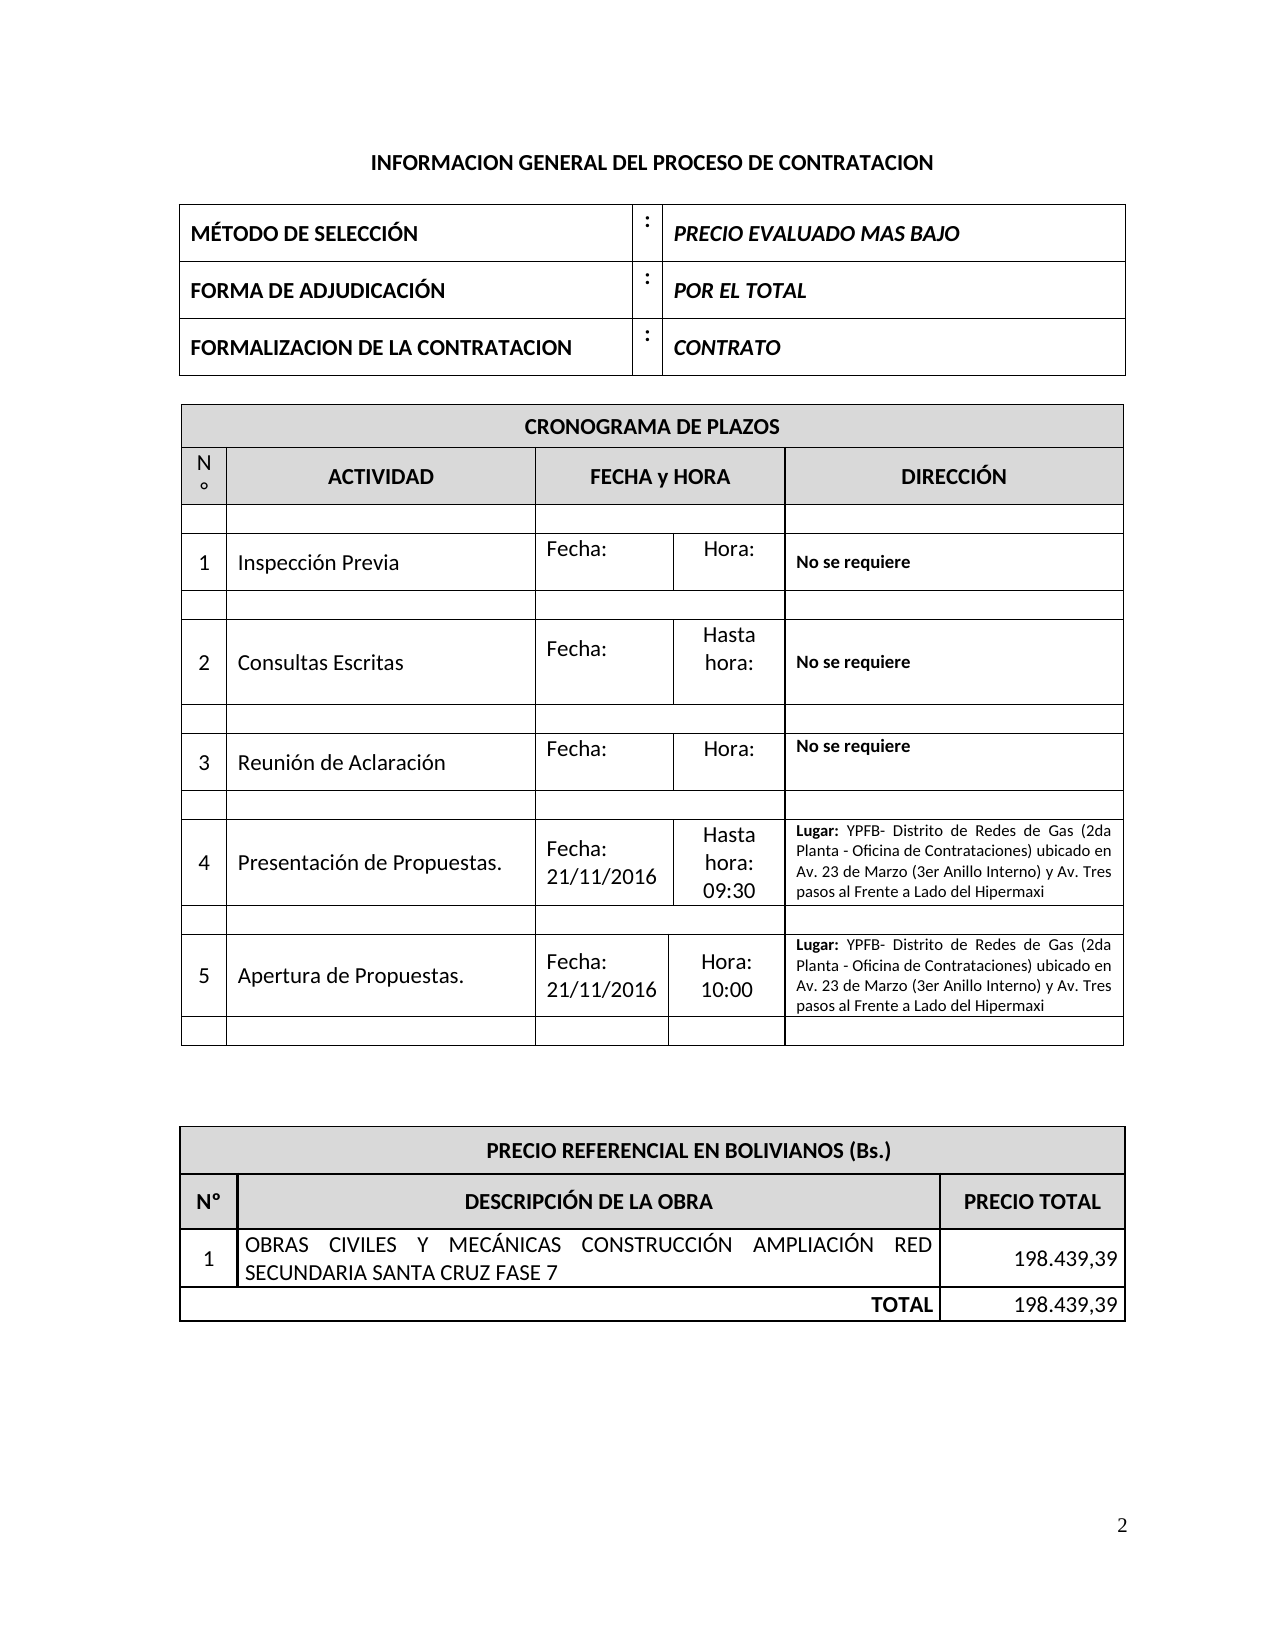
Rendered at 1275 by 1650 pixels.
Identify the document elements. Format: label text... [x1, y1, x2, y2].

table_cell OBRAS CIVILES Y MECÁNICAS CONSTRUCCIÓN AMPLIACIÓN RED SECUNDARIA SANTA CRUZ FASE 7 [239, 1230, 939, 1286]
table_cell Hasta hora: 09:30 [674, 820, 784, 904]
table_cell Hora: [674, 534, 784, 590]
table_cell FORMALIZACION DE LA CONTRATACION [180, 319, 632, 375]
table_cell [227, 591, 535, 619]
table_cell Reunión de Aclaración [227, 734, 535, 790]
table_header : [633, 205, 662, 261]
table_cell No se requiere [786, 734, 1123, 790]
table_cell DIRECCIÓN [786, 448, 1123, 504]
table_cell [182, 705, 226, 733]
table_cell 1 [181, 1230, 236, 1286]
table_cell [227, 791, 535, 819]
table_cell Consultas Escritas [227, 620, 535, 704]
table_cell [536, 1017, 668, 1045]
table_cell 5 [182, 935, 226, 1016]
table_cell [669, 1017, 784, 1045]
text INFORMACION GENERAL DEL PROCESO DE CONTRATACION [177, 148, 1127, 176]
table_cell [227, 705, 535, 733]
table_cell [536, 591, 784, 619]
table_cell N° [182, 448, 226, 504]
table_cell CONTRATO [663, 319, 1125, 375]
table_cell [182, 505, 226, 533]
table_header PRECIO EVALUADO MAS BAJO [663, 205, 1125, 261]
table_cell [536, 906, 784, 933]
table_cell : [633, 319, 662, 375]
table_cell Fecha: [536, 620, 673, 704]
table_cell [227, 505, 535, 533]
table_cell 3 [182, 734, 226, 790]
table_cell [786, 791, 1123, 819]
table_cell Presentación de Propuestas. [227, 820, 535, 904]
table_cell [786, 1017, 1123, 1045]
table_cell 4 [182, 820, 226, 904]
table_cell No se requiere [786, 534, 1123, 590]
table_cell TOTAL [181, 1288, 939, 1320]
table_cell ACTIVIDAD [227, 448, 535, 504]
table_cell Nº [181, 1175, 236, 1228]
table_cell Inspección Previa [227, 534, 535, 590]
table_cell FORMA DE ADJUDICACIÓN [180, 262, 632, 318]
table_cell [786, 591, 1123, 619]
table_cell [536, 791, 784, 819]
table_cell DESCRIPCIÓN DE LA OBRA [239, 1175, 939, 1228]
table_cell [182, 591, 226, 619]
table_cell [227, 1017, 535, 1045]
table_cell [227, 906, 535, 933]
table_cell [182, 1017, 226, 1045]
table_cell Apertura de Propuestas. [227, 935, 535, 1016]
table_cell Fecha: [536, 734, 673, 790]
table_cell 2 [182, 620, 226, 704]
table_cell [182, 906, 226, 933]
table_cell Hora: [674, 734, 784, 790]
table_cell Fecha: [536, 534, 673, 590]
table_cell [536, 705, 784, 733]
table_cell 198.439,39 [941, 1288, 1124, 1320]
table_header MÉTODO DE SELECCIÓN [180, 205, 632, 261]
table_header PRECIO REFERENCIAL EN BOLIVIANOS (Bs.) [181, 1127, 1124, 1173]
table_cell POR EL TOTAL [663, 262, 1125, 318]
table_cell [786, 705, 1123, 733]
table_cell [786, 906, 1123, 933]
table_cell PRECIO TOTAL [941, 1175, 1124, 1228]
table_cell Lugar: YPFB- Distrito de Redes de Gas (2da Planta - Oficina de Contrataciones) ubicado en Av. 23 de Marzo (3er Anillo Interno) y Av. Tres pasos al Frente a Lado del Hipermaxi [786, 820, 1123, 904]
table_header CRONOGRAMA DE PLAZOS [182, 405, 1123, 447]
table_cell Hora: 10:00 [669, 935, 784, 1016]
table_cell : [633, 262, 662, 318]
table_cell [536, 505, 784, 533]
table_cell [182, 791, 226, 819]
table_cell [786, 505, 1123, 533]
table_cell Fecha: 21/11/2016 [536, 935, 668, 1016]
table_cell 198.439,39 [941, 1230, 1124, 1286]
table_cell FECHA y HORA [536, 448, 784, 504]
table_cell Hasta hora: [674, 620, 784, 704]
table_cell 1 [182, 534, 226, 590]
table_cell Fecha: 21/11/2016 [536, 820, 673, 904]
table_cell Lugar: YPFB- Distrito de Redes de Gas (2da Planta - Oficina de Contrataciones) ubicado en Av. 23 de Marzo (3er Anillo Interno) y Av. Tres pasos al Frente a Lado del Hipermaxi [786, 935, 1123, 1016]
table_cell No se requiere [786, 620, 1123, 704]
